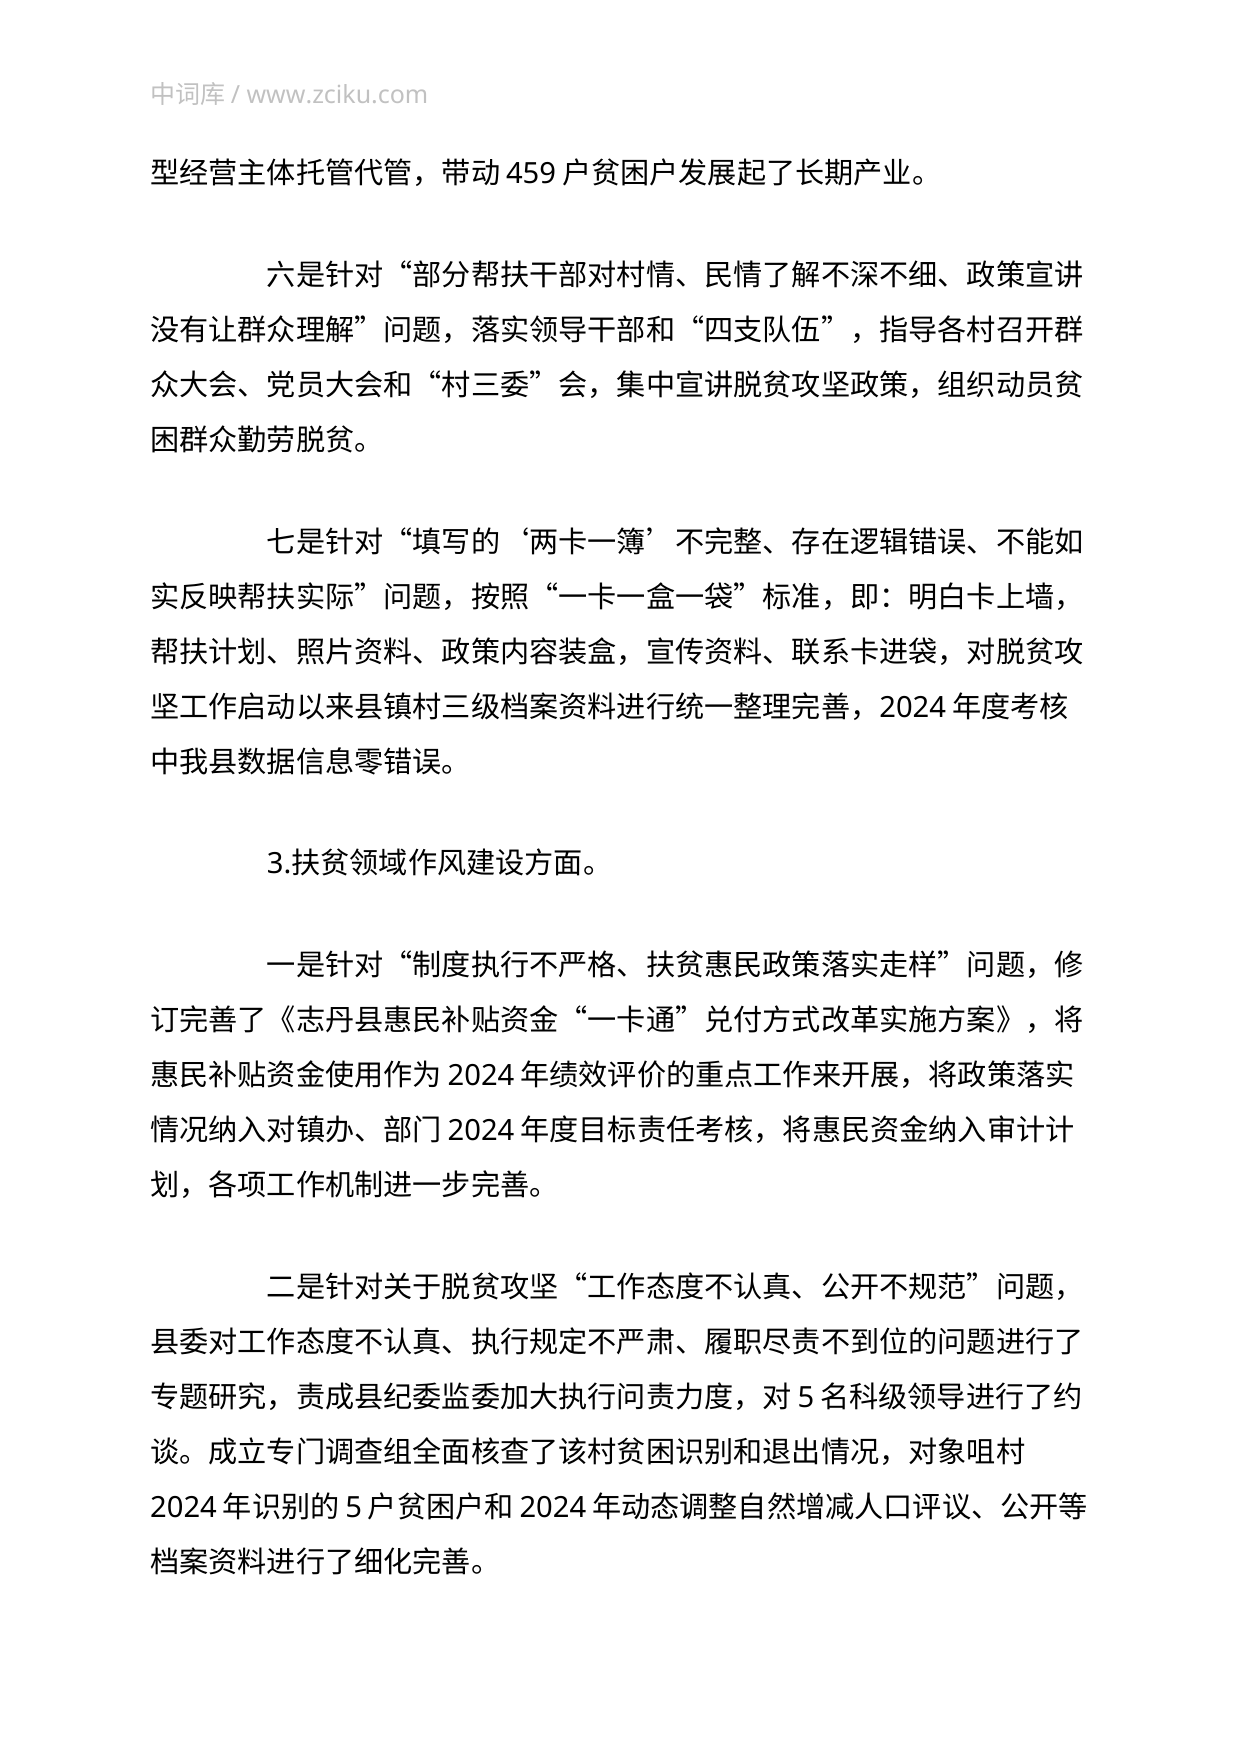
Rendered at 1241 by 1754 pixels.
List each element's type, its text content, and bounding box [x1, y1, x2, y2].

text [150, 150, 1090, 192]
text 一是针对“制度执行不严格、扶贫惠民政策落实走样”问题，修订完善了《志丹县惠民补贴资金“一卡通”兑付方式改革实施方案》，将惠民补贴资金使用作为2024年绩效评价的重点工作来开展，将政策落实情况纳入对镇办、部门2024年度目标责任考核，将惠民资金纳入审计计划，各项工作机制进一步完善。 [150, 942, 1090, 1204]
text 六是针对“部分帮扶干部对村情、民情了解不深不细、政策宣讲没有让群众理解”问题，落实领导干部和“四支队伍”，指导各村召开群众大会、党员大会和“村三委”会，集中宣讲脱贫攻坚政策，组织动员贫困群众勤劳脱贫。 [150, 252, 1090, 459]
text 七是针对“填写的‘两卡一簿’不完整、存在逻辑错误、不能如实反映帮扶实际”问题，按照“一卡一盒一袋”标准，即：明白卡上墙，帮扶计划、照片资料、政策内容装盒，宣传资料、联系卡进袋，对脱贫攻坚工作启动以来县镇村三级档案资料进行统一整理完善，2024年度考核中我县数据信息零错误。 [150, 518, 1090, 780]
text 二是针对关于脱贫攻坚“工作态度不认真、公开不规范”问题，县委对工作态度不认真、执行规定不严肃、履职尽责不到位的问题进行了专题研究，责成县纪委监委加大执行问责力度，对5名科级领导进行了约谈。成立专门调查组全面核查了该村贫困识别和退出情况，对象咀村2024年识别的5户贫困户和2024年动态调整自然增减人口评议、公开等档案资料进行了细化完善。 [150, 1263, 1090, 1580]
text 3.扶贫领域作风建设方面。 [150, 840, 1090, 882]
